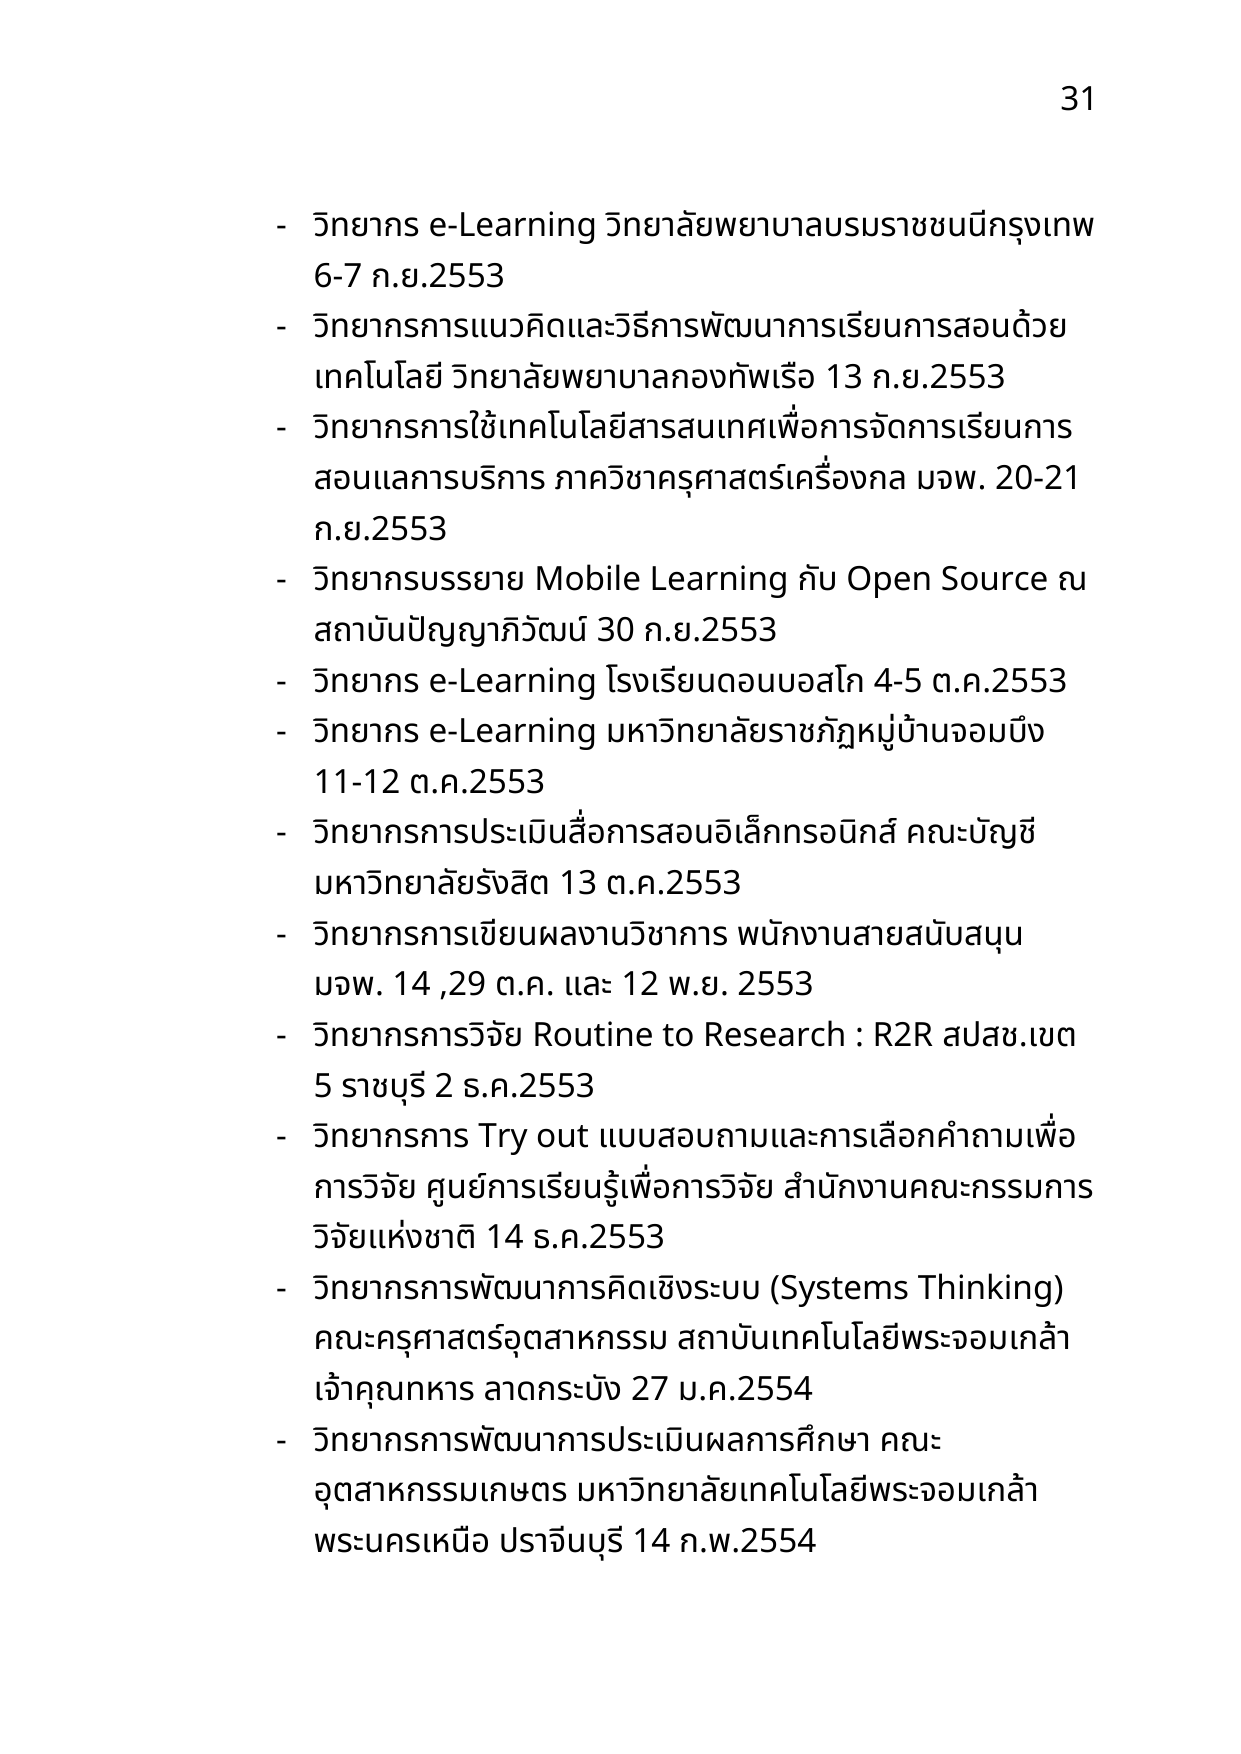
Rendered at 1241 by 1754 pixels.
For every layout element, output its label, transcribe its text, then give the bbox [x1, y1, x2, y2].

list วิทยากรการใช้เทคโนโลยีสารสนเทศเพื่อการจัดการเรียนการสอนแลการบริการ ภาควิชาครุศาสตร์เครื่องกล มจพ. 20-21 ก.ย.2553 [276, 403, 1098, 555]
list วิทยากรการแนวคิดและวิธีการพัฒนาการเรียนการสอนด้วยเทคโนโลยี วิทยาลัยพยาบาลกองทัพเรือ 13 ก.ย.2553 [276, 302, 1098, 403]
list วิทยากรการพัฒนาการคิดเชิงระบบ (Systems Thinking) คณะครุศาสตร์อุตสาหกรรม สถาบันเทคโนโลยีพระจอมเกล้าเจ้าคุณทหาร ลาดกระบัง 27 ม.ค.2554 [276, 1264, 1098, 1415]
list วิทยากร e-Learning มหาวิทยาลัยราชภัฏหมู่บ้านจอมบึง 11-12 ต.ค.2553 [276, 707, 1098, 808]
list วิทยากรการเขียนผลงานวิชาการ พนักงานสายสนับสนุน มจพ. 14 ,29 ต.ค. และ 12 พ.ย. 2553 [276, 909, 1098, 1011]
list วิทยากร e-Learning โรงเรียนดอนบอสโก 4-5 ต.ค.2553 [276, 656, 1098, 707]
list วิทยากร e-Learning วิทยาลัยพยาบาลบรมราชชนนีกรุงเทพ 6-7 ก.ย.2553 [276, 201, 1098, 302]
list วิทยากรการพัฒนาการประเมินผลการศึกษา คณะอุตสาหกรรมเกษตร มหาวิทยาลัยเทคโนโลยีพระจอมเกล้าพระนครเหนือ ปราจีนบุรี 14 ก.พ.2554 [276, 1415, 1098, 1567]
list วิทยากรการ Try out แบบสอบถามและการเลือกคำถามเพื่อการวิจัย ศูนย์การเรียนรู้เพื่อการวิจัย สำนักงานคณะกรรมการวิจัยแห่งชาติ 14 ธ.ค.2553 [276, 1112, 1098, 1264]
list วิทยากรการวิจัย Routine to Research : R2R สปสช.เขต 5 ราชบุรี 2 ธ.ค.2553 [276, 1011, 1098, 1112]
list วิทยากรการประเมินสื่อการสอนอิเล็กทรอนิกส์ คณะบัญชี มหาวิทยาลัยรังสิต 13 ต.ค.2553 [276, 808, 1098, 909]
list วิทยากรบรรยาย Mobile Learning กับ Open Source ณ สถาบันปัญญาภิวัฒน์ 30 ก.ย.2553 [276, 555, 1098, 656]
